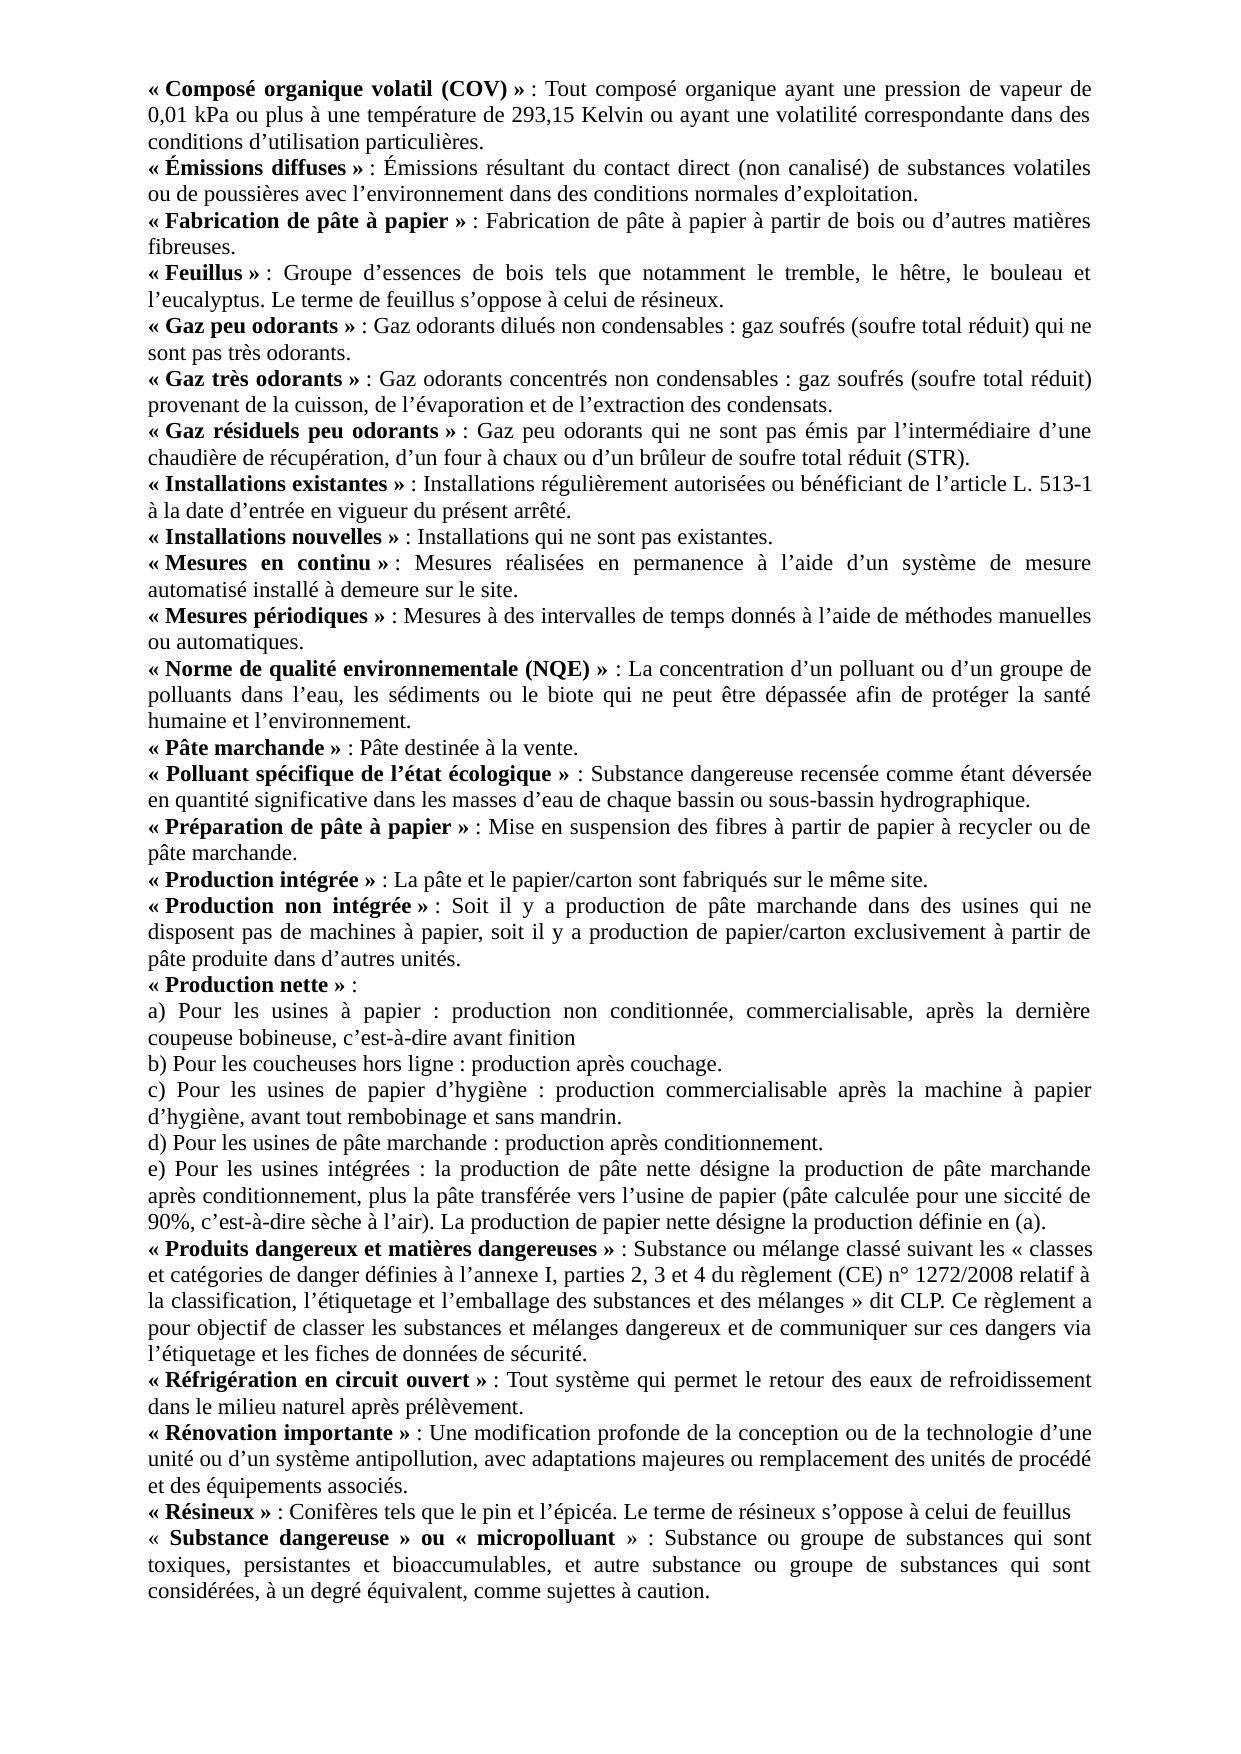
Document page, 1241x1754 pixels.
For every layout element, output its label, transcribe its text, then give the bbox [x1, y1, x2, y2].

text « Production non intégrée » : Soit il y a production de pâte marchande dans des usines qui ne disposent pas de machines à papier, soit il y a production de papier/carton exclusivement à partir de pâte produite dans d’autres unités. [148, 892, 1093, 971]
text « Mesures en continu » : Mesures réalisées en permanence à l’aide d’un système de mesure automatisé installé à demeure sur le site. [148, 549, 1093, 602]
text « Rénovation importante » : Une modification profonde de la conception ou de la technologie d’une unité ou d’un système antipollution, avec adaptations majeures ou remplacement des unités de procédé et des équipements associés. [148, 1419, 1093, 1498]
text « Polluant spécifique de l’état écologique » : Substance dangereuse recensée comme étant déversée en quantité significative dans les masses d’eau de chaque bassin ou sous-bassin hydrographique. [148, 760, 1093, 813]
text « Norme de qualité environnementale (NQE) » : La concentration d’un polluant ou d’un groupe de polluants dans l’eau, les sédiments ou le biote qui ne peut être dépassée afin de protéger la santé humaine et l’environnement. [148, 655, 1093, 734]
text « Installations existantes » : Installations régulièrement autorisées ou bénéficiant de l’article L. 513-1 à la date d’entrée en vigueur du présent arrêté. [148, 470, 1093, 523]
text c) Pour les usines de papier d’hygiène : production commercialisable après la machine à papier d’hygiène, avant tout rembobinage et sans mandrin. [148, 1076, 1093, 1129]
text « Installations nouvelles » : Installations qui ne sont pas existantes. [148, 523, 1093, 549]
text « Réfrigération en circuit ouvert » : Tout système qui permet le retour des eaux de refroidissement dans le milieu naturel après prélèvement. [148, 1366, 1093, 1419]
text d) Pour les usines de pâte marchande : production après conditionnement. [148, 1129, 1093, 1156]
text « Mesures périodiques » : Mesures à des intervalles de temps donnés à l’aide de méthodes manuelles ou automatiques. [148, 602, 1093, 655]
text « Composé organique volatil (COV) » : Tout composé organique ayant une pression de vapeur de 0,01 kPa ou plus à une température de 293,15 Kelvin ou ayant une volatilité correspondante dans des conditions d’utilisation particulières. [148, 75, 1093, 154]
text « Préparation de pâte à papier » : Mise en suspension des fibres à partir de papier à recycler ou de pâte marchande. [148, 813, 1093, 866]
text « Résineux » : Conifères tels que le pin et l’épicéa. Le terme de résineux s’oppose à celui de feuillus [148, 1498, 1093, 1524]
text « Feuillus » : Groupe d’essences de bois tels que notamment le tremble, le hêtre, le bouleau et l’eucalyptus. Le terme de feuillus s’oppose à celui de résineux. [148, 259, 1093, 312]
text e) Pour les usines intégrées : la production de pâte nette désigne la production de pâte marchande après conditionnement, plus la pâte transférée vers l’usine de papier (pâte calculée pour une siccité de 90%, c’est-à-dire sèche à l’air). La production de papier nette désigne la production définie en (a). [148, 1156, 1093, 1234]
text « Gaz peu odorants » : Gaz odorants dilués non condensables : gaz soufrés (soufre total réduit) qui ne sont pas très odorants. [148, 312, 1093, 365]
text « Gaz très odorants » : Gaz odorants concentrés non condensables : gaz soufrés (soufre total réduit) provenant de la cuisson, de l’évaporation et de l’extraction des condensats. [148, 365, 1093, 418]
text « Substance dangereuse » ou « micropolluant » : Substance ou groupe de substances qui sont toxiques, persistantes et bioaccumulables, et autre substance ou groupe de substances qui sont considérées, à un degré équivalent, comme sujettes à caution. [148, 1524, 1093, 1603]
text b) Pour les coucheuses hors ligne : production après couchage. [148, 1050, 1093, 1076]
text « Émissions diffuses » : Émissions résultant du contact direct (non canalisé) de substances volatiles ou de poussières avec l’environnement dans des conditions normales d’exploitation. [148, 154, 1093, 207]
text « Pâte marchande » : Pâte destinée à la vente. [148, 734, 1093, 760]
text « Produits dangereux et matières dangereuses » : Substance ou mélange classé suivant les « classes et catégories de danger définies à l’annexe I, parties 2, 3 et 4 du règlement (CE) n° 1272/2008 relatif à la classification, l’étiquetage et l’emballage des substances et des mélanges » dit CLP. Ce règlement a pour objectif de classer les substances et mélanges dangereux et de communiquer sur ces dangers via l’étiquetage et les fiches de données de sécurité. [148, 1234, 1093, 1366]
text « Production nette » : [148, 971, 1093, 997]
text « Production intégrée » : La pâte et le papier/carton sont fabriqués sur le même site. [148, 866, 1093, 892]
text a) Pour les usines à papier : production non conditionnée, commercialisable, après la dernière coupeuse bobineuse, c’est-à-dire avant finition [148, 997, 1093, 1050]
text « Fabrication de pâte à papier » : Fabrication de pâte à papier à partir de bois ou d’autres matières fibreuses. [148, 207, 1093, 259]
text « Gaz résiduels peu odorants » : Gaz peu odorants qui ne sont pas émis par l’intermédiaire d’une chaudière de récupération, d’un four à chaux ou d’un brûleur de soufre total réduit (STR). [148, 418, 1093, 470]
